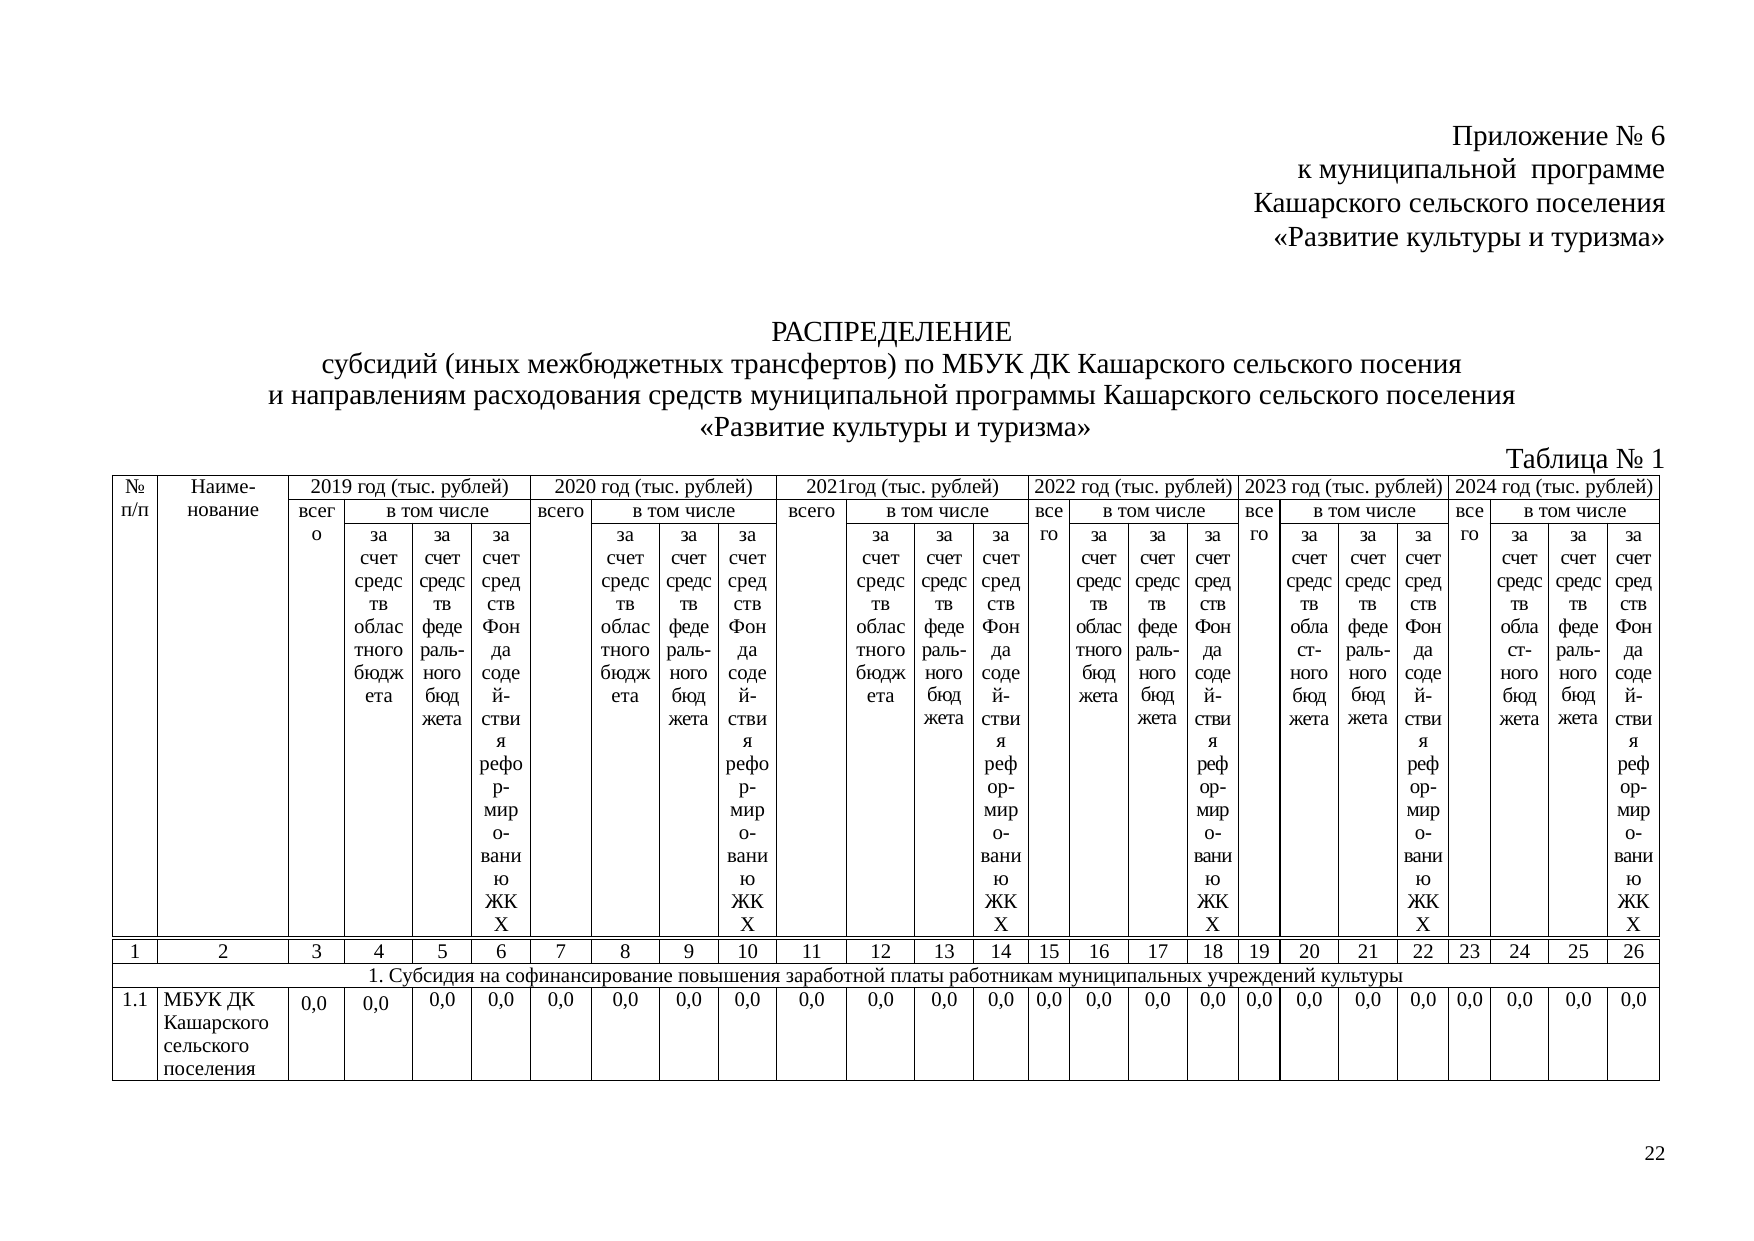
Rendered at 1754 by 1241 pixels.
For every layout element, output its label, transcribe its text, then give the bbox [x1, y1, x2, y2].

table_cell 0,0 [974, 988, 1028, 1079]
table_cell 0,0 [1608, 988, 1659, 1079]
table_cell 0,0 [1188, 988, 1238, 1079]
table_header 12 [847, 940, 914, 963]
table_cell 0,0 [915, 988, 973, 1079]
table_cell 0,0 [660, 988, 718, 1079]
table_cell 0,0 [531, 988, 591, 1079]
table_cell всего [289, 500, 344, 936]
text Таблица № 1 [118, 443, 1665, 475]
table_cell всего [777, 500, 846, 936]
table_cell за счет средств Фонда содействия реформированию ЖКХ [1188, 524, 1238, 936]
table_header 24 [1491, 940, 1548, 963]
table_header 14 [974, 940, 1028, 963]
table_header 16 [1070, 940, 1128, 963]
table_cell за счет средств Фонда содействия реформированию ЖКХ [974, 524, 1028, 936]
table_header 2021год (тыс. рублей) [777, 476, 1028, 498]
table_cell за счет средств областного бюджета [1281, 524, 1338, 936]
table_header № п/п [113, 476, 157, 936]
table_cell 0,0 [413, 988, 471, 1079]
table_cell 0,0 [592, 988, 659, 1079]
table_cell в том числе [1070, 500, 1238, 522]
table_header 23 [1449, 940, 1490, 963]
table_cell 0,0 [1398, 988, 1448, 1079]
table_cell 0,0 [1449, 988, 1490, 1079]
table_cell всего [1449, 500, 1490, 936]
table_cell в том числе [847, 500, 1028, 522]
table_header 17 [1129, 940, 1187, 963]
table_header 19 [1239, 940, 1279, 963]
table_header 1 [113, 940, 157, 963]
table_cell за счет средств федерального бюджета [915, 524, 973, 936]
table_cell за счет средств областного бюджета [1070, 524, 1128, 936]
table_header 2 [158, 940, 288, 963]
table_cell 0,0 [345, 988, 412, 1079]
table_cell за счет средств федерального бюджета [1129, 524, 1187, 936]
table_cell МБУК ДК Кашарского сельского поселения [158, 988, 288, 1079]
table_header 2024 год (тыс. рублей) [1449, 476, 1659, 498]
table_cell 0,0 [1281, 988, 1338, 1079]
table_header 3 [289, 940, 344, 963]
table_cell 0,0 [1029, 988, 1069, 1079]
table_cell 0,0 [1549, 988, 1607, 1079]
table_header 2019 год (тыс. рублей) [289, 476, 530, 498]
table_cell в том числе [345, 500, 530, 522]
text Приложение № 6 [118, 118, 1665, 152]
table_header 18 [1188, 940, 1238, 963]
table_cell 0,0 [289, 988, 344, 1079]
table_header 22 [1398, 940, 1448, 963]
table_cell за счет средств федерального бюджета [413, 524, 471, 936]
table_header 10 [719, 940, 776, 963]
table_cell 0,0 [719, 988, 776, 1079]
table_cell за счет средств областного бюджета [345, 524, 412, 936]
table_cell всего [531, 500, 591, 936]
table_header 9 [660, 940, 718, 963]
table_cell в том числе [1281, 500, 1448, 522]
table_cell за счет средств Фонда содействия реформированию ЖКХ [472, 524, 530, 936]
text к муниципальной программе [118, 152, 1665, 185]
table_cell 0,0 [1129, 988, 1187, 1079]
table_header 2020 год (тыс. рублей) [531, 476, 776, 498]
table_header 26 [1608, 940, 1659, 963]
table_header 2023 год (тыс. рублей) [1239, 476, 1448, 498]
table_header 21 [1339, 940, 1397, 963]
table_cell за счет средств Фонда содействия реформированию ЖКХ [719, 524, 776, 936]
text и направлениям расходования средств муниципальной программы Кашарского сельского поселения [118, 379, 1665, 411]
text «Развитие культуры и туризма» [118, 411, 1665, 443]
table_cell 0,0 [472, 988, 530, 1079]
table_header 5 [413, 940, 471, 963]
table_header 2022 год (тыс. рублей) [1029, 476, 1238, 498]
table_cell 0,0 [1070, 988, 1128, 1079]
table_cell за счет средств областного бюджета [592, 524, 659, 936]
table_cell за счет средств Фонда содействия реформированию ЖКХ [1398, 524, 1448, 936]
text субсидий (иных межбюджетных трансфертов) по МБУК ДК Кашарского сельского посения [118, 348, 1665, 379]
table_cell 1. Субсидия на софинансирование повышения заработной платы работникам муниципальных учреждений культуры [113, 964, 1659, 987]
table_cell за счет средств федерального бюджета [1339, 524, 1397, 936]
table_header 6 [472, 940, 530, 963]
table_cell за счет средств федерального бюджета [1549, 524, 1607, 936]
table_header Наименование [158, 476, 288, 936]
table_header 11 [777, 940, 846, 963]
table_header 15 [1029, 940, 1069, 963]
table_cell всего [1239, 500, 1279, 936]
text «Развитие культуры и туризма» [118, 219, 1665, 252]
text РАСПРЕДЕЛЕНИЕ [118, 316, 1665, 348]
table_cell за счет средств областного бюджета [1491, 524, 1548, 936]
table_cell 0,0 [847, 988, 914, 1079]
text Кашарского сельского поселения [118, 185, 1665, 219]
table_header 4 [345, 940, 412, 963]
table_header 13 [915, 940, 973, 963]
table_cell всего [1029, 500, 1069, 936]
table_cell 0,0 [1339, 988, 1397, 1079]
table_cell 1.1 [113, 988, 157, 1079]
table_header 20 [1281, 940, 1338, 963]
table_header 25 [1549, 940, 1607, 963]
table_cell за счет средств областного бюджета [847, 524, 914, 936]
table_header 7 [531, 940, 591, 963]
table_cell 0,0 [1491, 988, 1548, 1079]
table_cell за счет средств федерального бюджета [660, 524, 718, 936]
table_cell за счет средств Фонда содействия реформированию ЖКХ [1608, 524, 1659, 936]
table_cell 0,0 [1239, 988, 1279, 1079]
table_cell в том числе [592, 500, 776, 522]
table_cell 0,0 [777, 988, 846, 1079]
table_cell в том числе [1491, 500, 1659, 522]
table_header 8 [592, 940, 659, 963]
